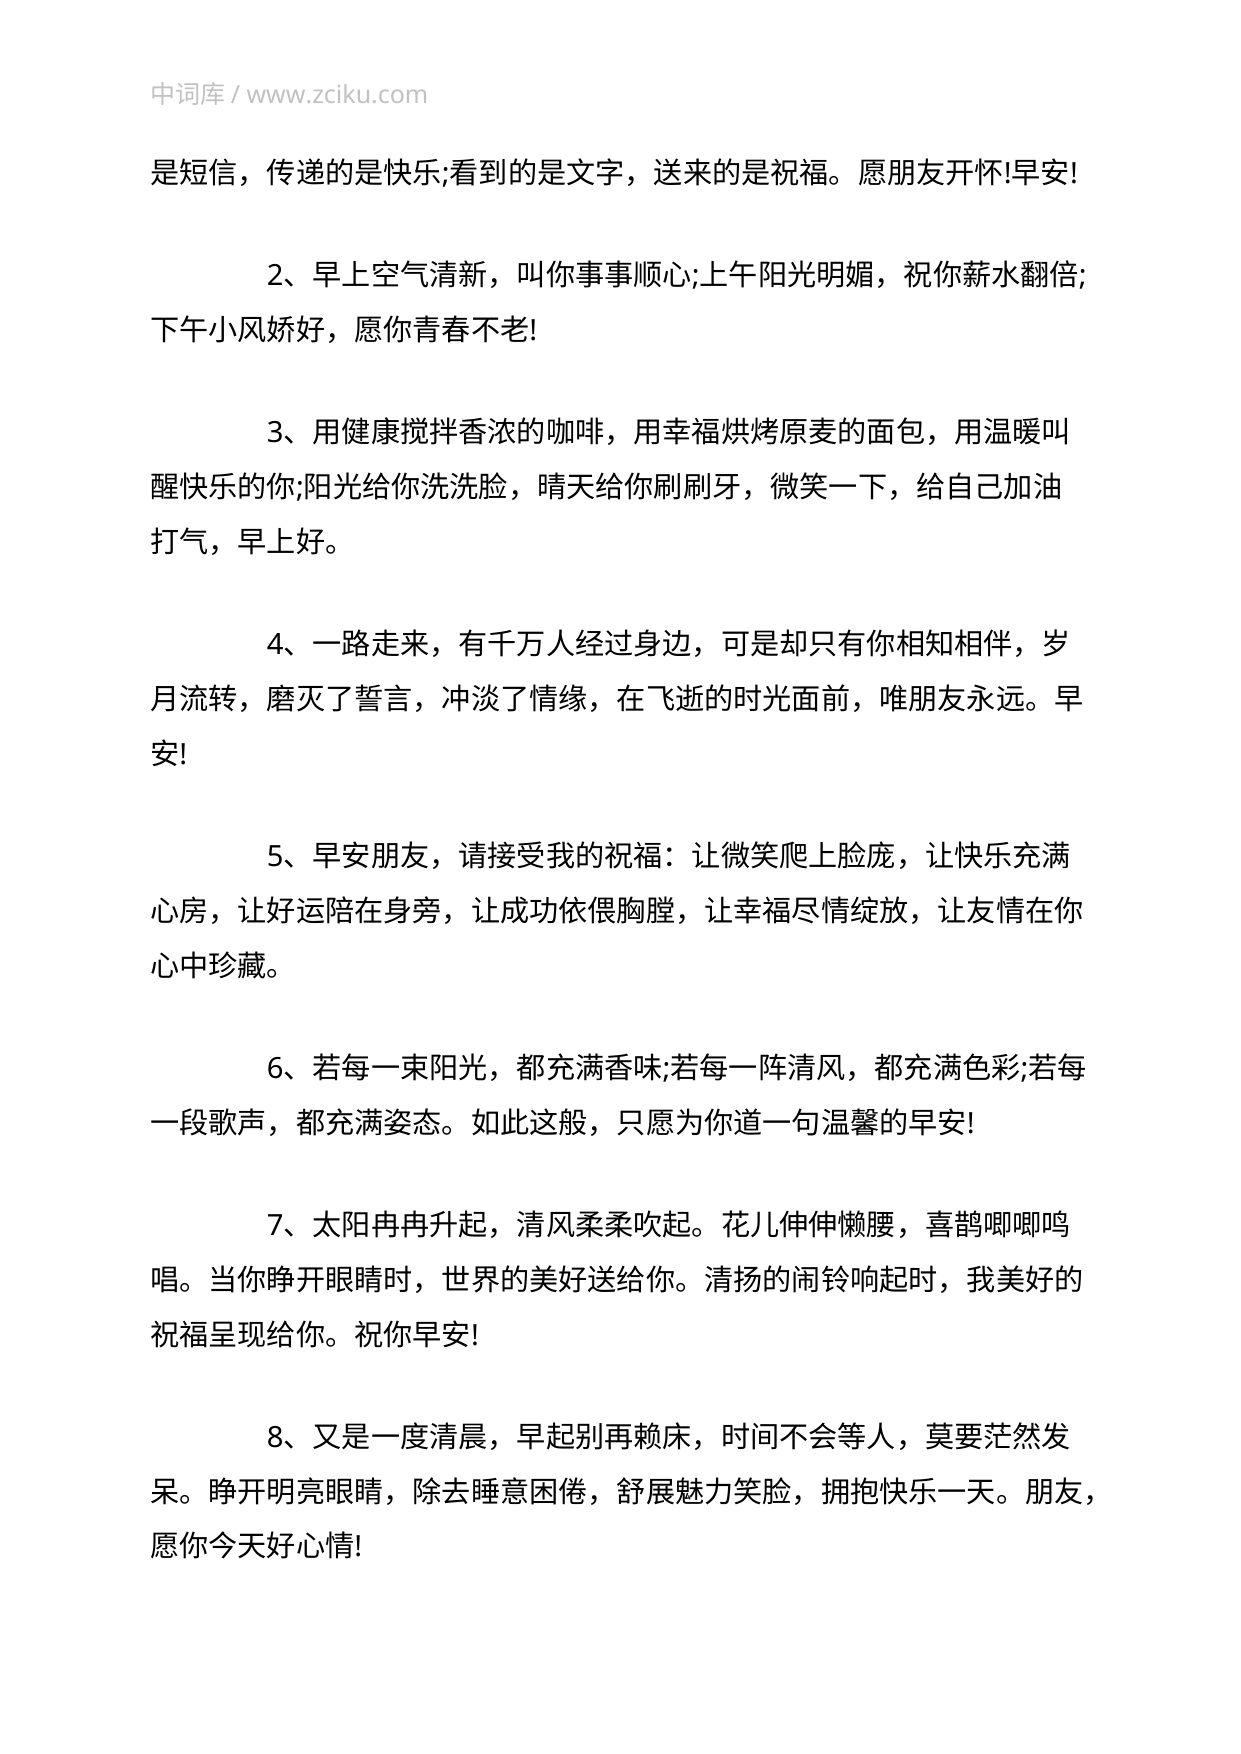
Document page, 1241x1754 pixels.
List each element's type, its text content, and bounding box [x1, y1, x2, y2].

text 8、又是一度清晨，早起别再赖床，时间不会等人，莫要茫然发呆。睁开明亮眼睛，除去睡意困倦，舒展魅力笑脸，拥抱快乐一天。朋友，愿你今天好心情! [150, 1413, 1090, 1565]
text 4、一路走来，有千万人经过身边，可是却只有你相知相伴，岁月流转，磨灭了誓言，冲淡了情缘，在飞逝的时光面前，唯朋友永远。早安! [150, 621, 1090, 773]
text 7、太阳冉冉升起，清风柔柔吹起。花儿伸伸懒腰，喜鹊唧唧鸣唱。当你睁开眼睛时，世界的美好送给你。清扬的闹铃响起时，我美好的祝福呈现给你。祝你早安! [150, 1201, 1090, 1353]
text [150, 150, 1090, 192]
text 3、用健康搅拌香浓的咖啡，用幸福烘烤原麦的面包，用温暖叫醒快乐的你;阳光给你洗洗脸，晴天给你刷刷牙，微笑一下，给自己加油打气，早上好。 [150, 409, 1090, 561]
text 2、早上空气清新，叫你事事顺心;上午阳光明媚，祝你薪水翻倍;下午小风娇好，愿你青春不老! [150, 252, 1090, 349]
text 6、若每一束阳光，都充满香味;若每一阵清风，都充满色彩;若每一段歌声，都充满姿态。如此这般，只愿为你道一句温馨的早安! [150, 1044, 1090, 1142]
text 5、早安朋友，请接受我的祝福：让微笑爬上脸庞，让快乐充满心房，让好运陪在身旁，让成功依偎胸膛，让幸福尽情绽放，让友情在你心中珍藏。 [150, 833, 1090, 985]
